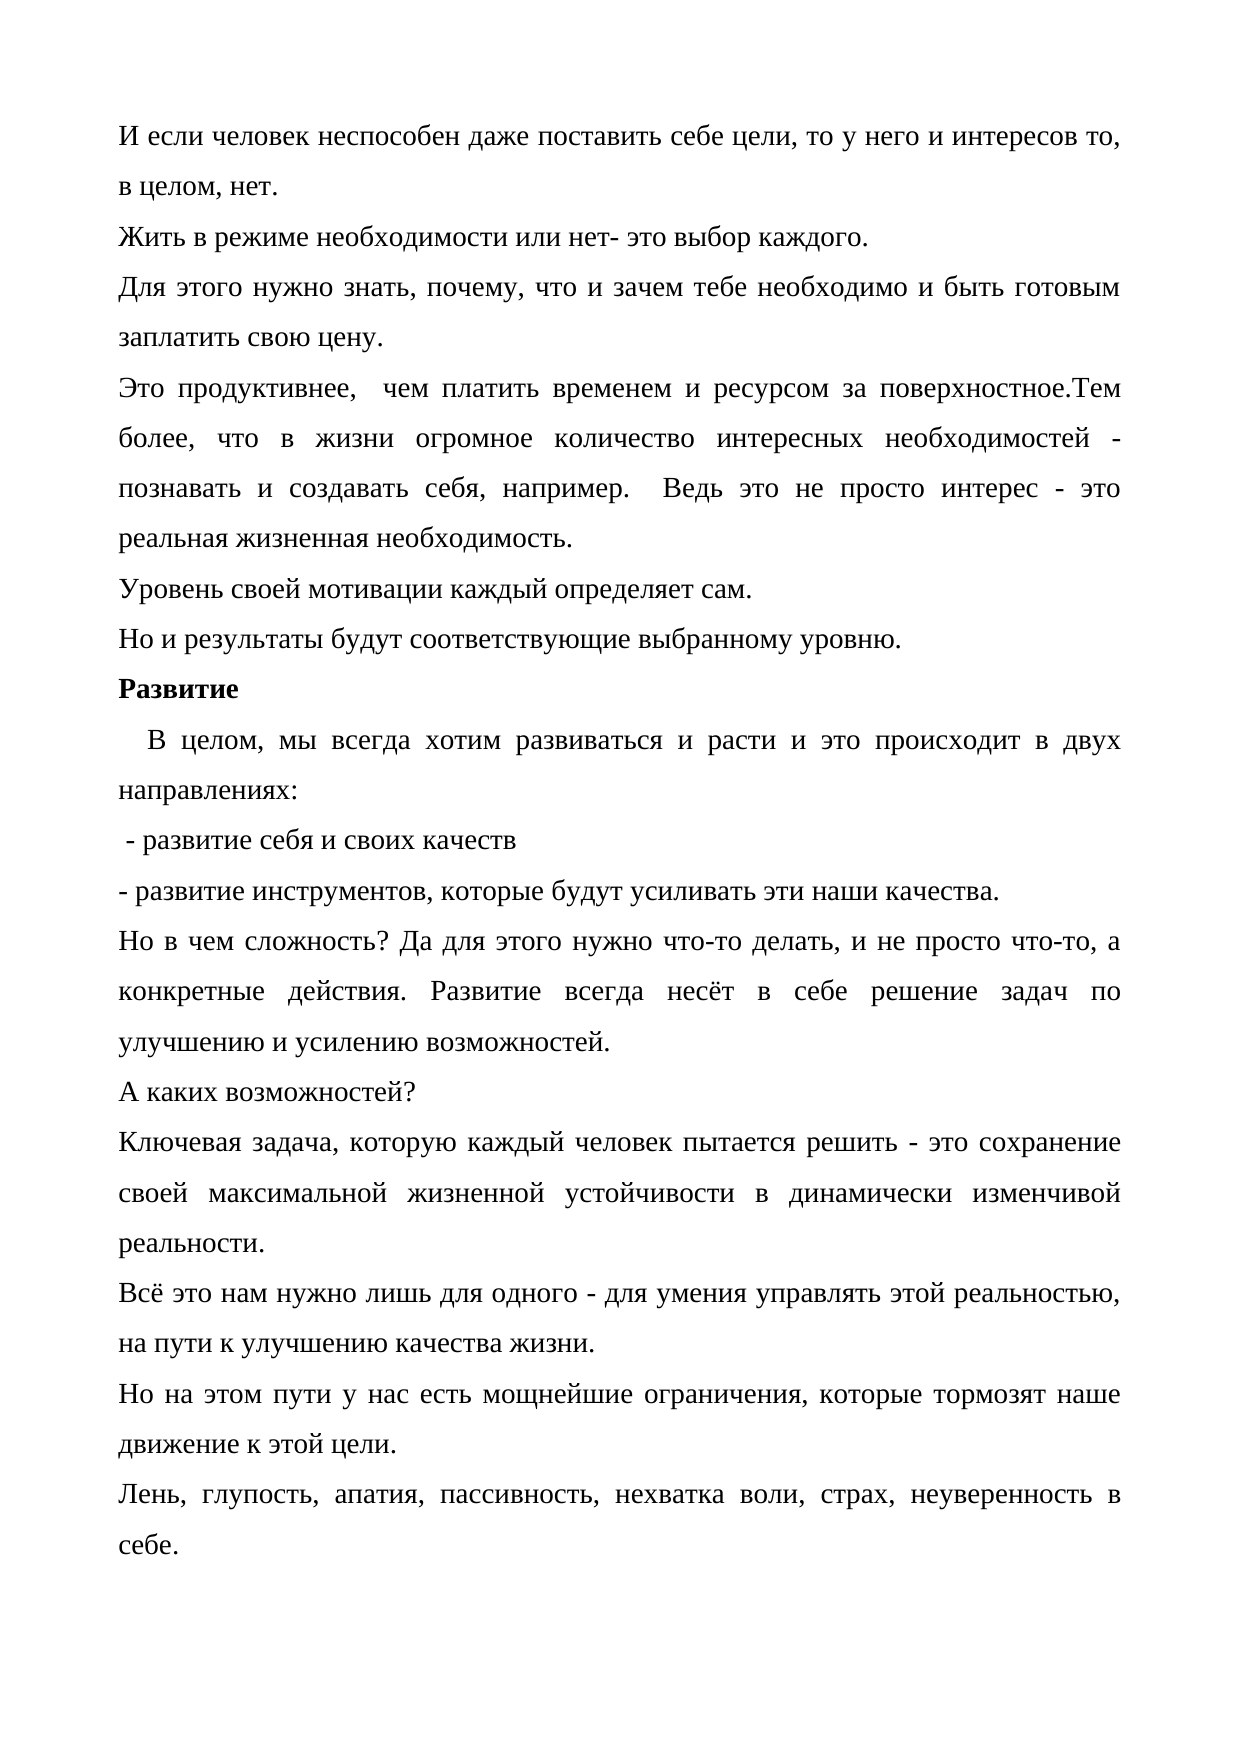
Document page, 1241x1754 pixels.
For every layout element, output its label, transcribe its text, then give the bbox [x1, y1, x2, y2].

text Уровень своей мотивации каждый определяет сам. [118, 571, 1122, 604]
text Развитие [118, 672, 1122, 705]
text Всё это нам нужно лишь для одного - для умения управлять этой реальностью, на пути к улучшению качества жизни. [118, 1275, 1122, 1359]
text Лень, глупость, апатия, пассивность, нехватка воли, страх, неуверенность в себе. [118, 1477, 1122, 1560]
text Ключевая задача, которую каждый человек пытается решить - это сохранение своей максимальной жизненной устойчивости в динамически изменчивой реальности. [118, 1124, 1122, 1258]
text А каких возможностей? [118, 1074, 1122, 1108]
text - развитие себя и своих качеств [118, 822, 1122, 856]
text Для этого нужно знать, почему, что и зачем тебе необходимо и быть готовым заплатить свою цену. [118, 269, 1122, 353]
text В целом, мы всегда хотим развиваться и расти и это происходит в двух направлениях: [118, 722, 1122, 806]
text Но в чем сложность? Да для этого нужно что-то делать, и не просто что-то, а конкретные действия. Развитие всегда несёт в себе решение задач по улучшению и усилению возможностей. [118, 923, 1122, 1057]
text Но и результаты будут соответствующие выбранному уровню. [118, 621, 1122, 655]
text Жить в режиме необходимости или нет- это выбор каждого. [118, 219, 1122, 252]
text Но на этом пути у нас есть мощнейшие ограничения, которые тормозят наше движение к этой цели. [118, 1376, 1122, 1460]
text И если человек неспособен даже поставить себе цели, то у него и интересов то, в целом, нет. [118, 118, 1122, 202]
text - развитие инструментов, которые будут усиливать эти наши качества. [118, 873, 1122, 906]
text Это продуктивнее, чем платить временем и ресурсом за поверхностное.Тем более, что в жизни огромное количество интересных необходимостей - познавать и создавать себя, например. Ведь это не просто интерес - это реальная жизненная необходимость. [118, 370, 1122, 554]
